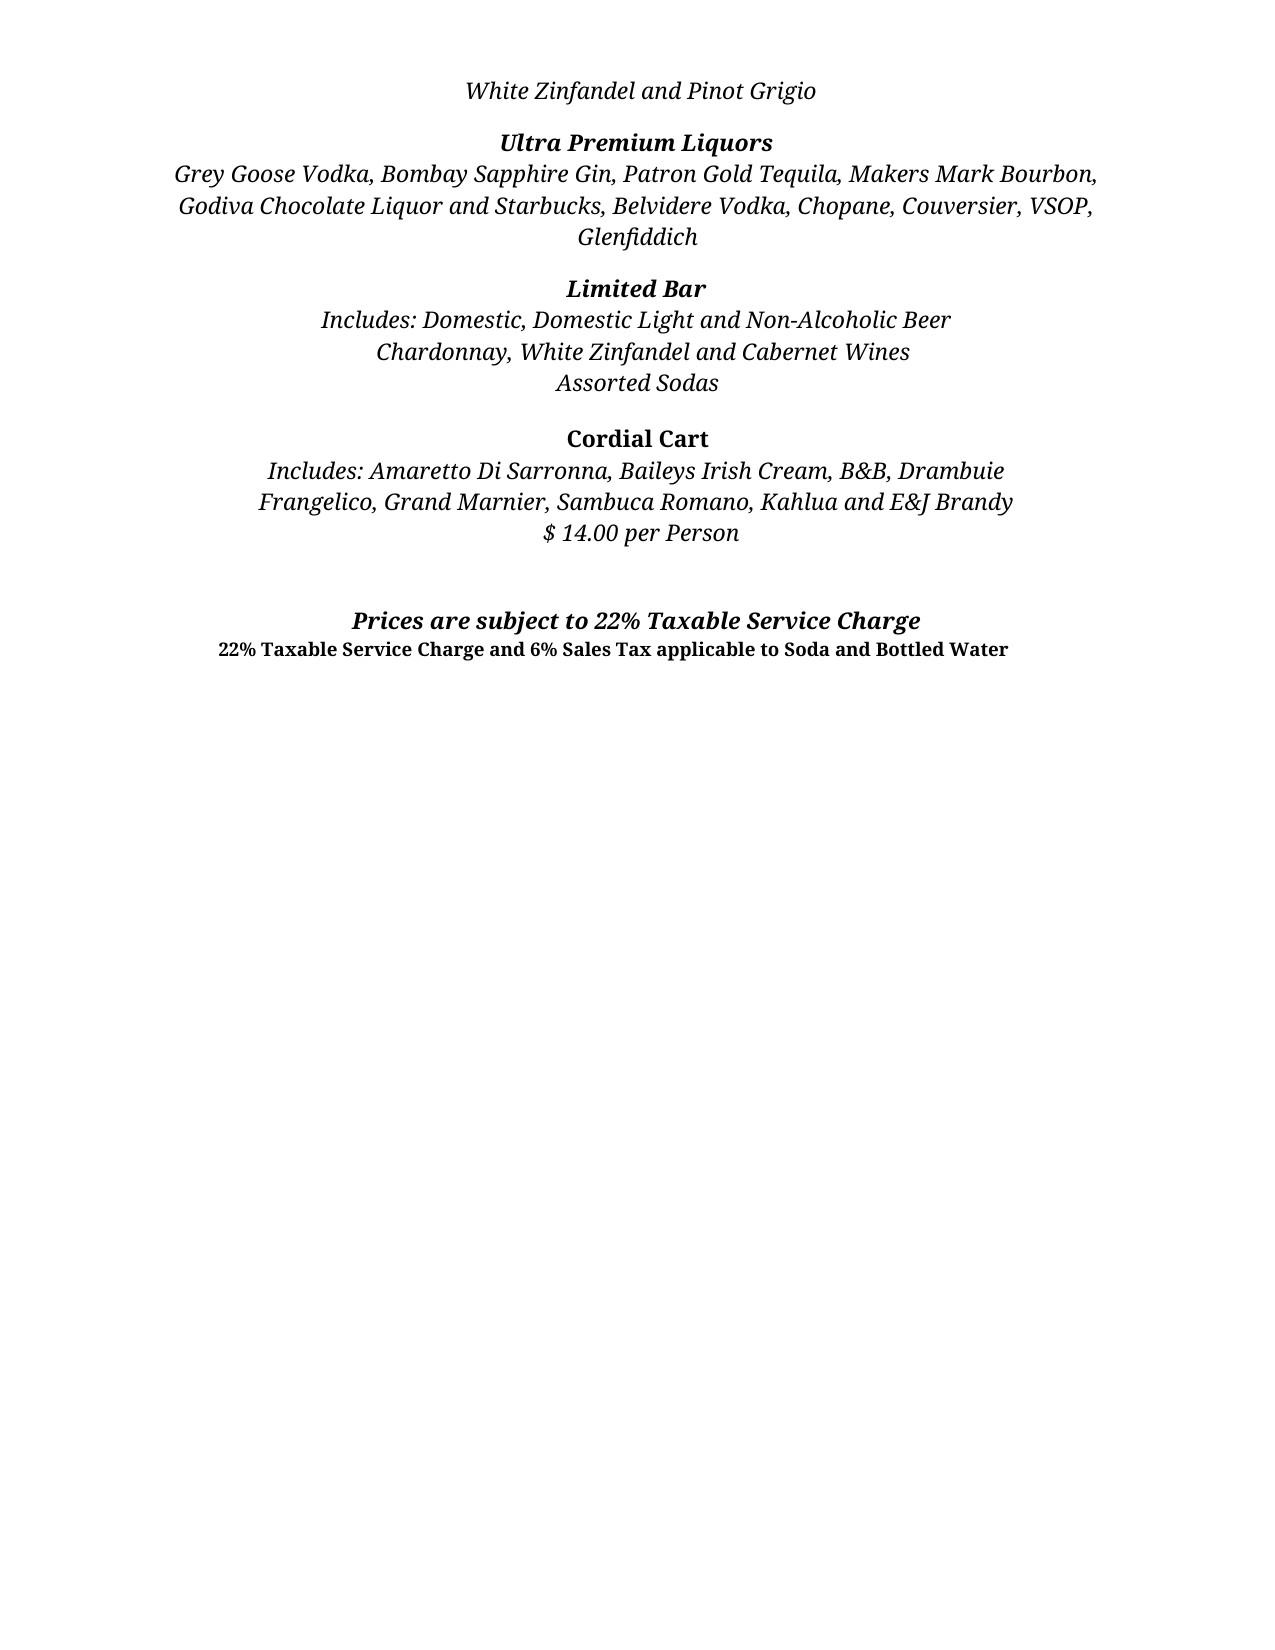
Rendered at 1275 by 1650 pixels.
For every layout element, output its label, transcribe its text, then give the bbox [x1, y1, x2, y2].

text 22% Taxable Service Charge and 6% Sales Tax applicable to Soda and Bottled Water [150, 636, 1125, 661]
text $ 14.00 per Person [525, 517, 1125, 548]
subtitle Limited Bar [150, 273, 1125, 304]
text White Zinfandel and Pinot Grigio [150, 75, 1125, 106]
text Frangelico, Grand Marnier, Sambuca Romano, Kahlua and E&J Brandy [150, 486, 1125, 517]
text Includes: Domestic, Domestic Light and Non-Alcoholic Beer [150, 304, 1125, 335]
text Assorted Sodas [150, 367, 1125, 398]
text Grey Goose Vodka, Bombay Sapphire Gin, Patron Gold Tequila, Makers Mark Bourbon, Godiva Chocolate Liquor and Starbucks, Belvidere Vodka, Chopane, Couversier, VSOP, Glenfiddich [150, 158, 1125, 252]
text Chardonnay, White Zinfandel and Cabernet Wines [150, 335, 1125, 367]
subtitle Ultra Premium Liquors [150, 127, 1125, 158]
text Includes: Amaretto Di Sarronna, Baileys Irish Cream, B&B, Drambuie [150, 455, 1125, 486]
subtitle Cordial Cart [150, 423, 1125, 455]
text Prices are subject to 22% Taxable Service Charge [150, 605, 1125, 636]
